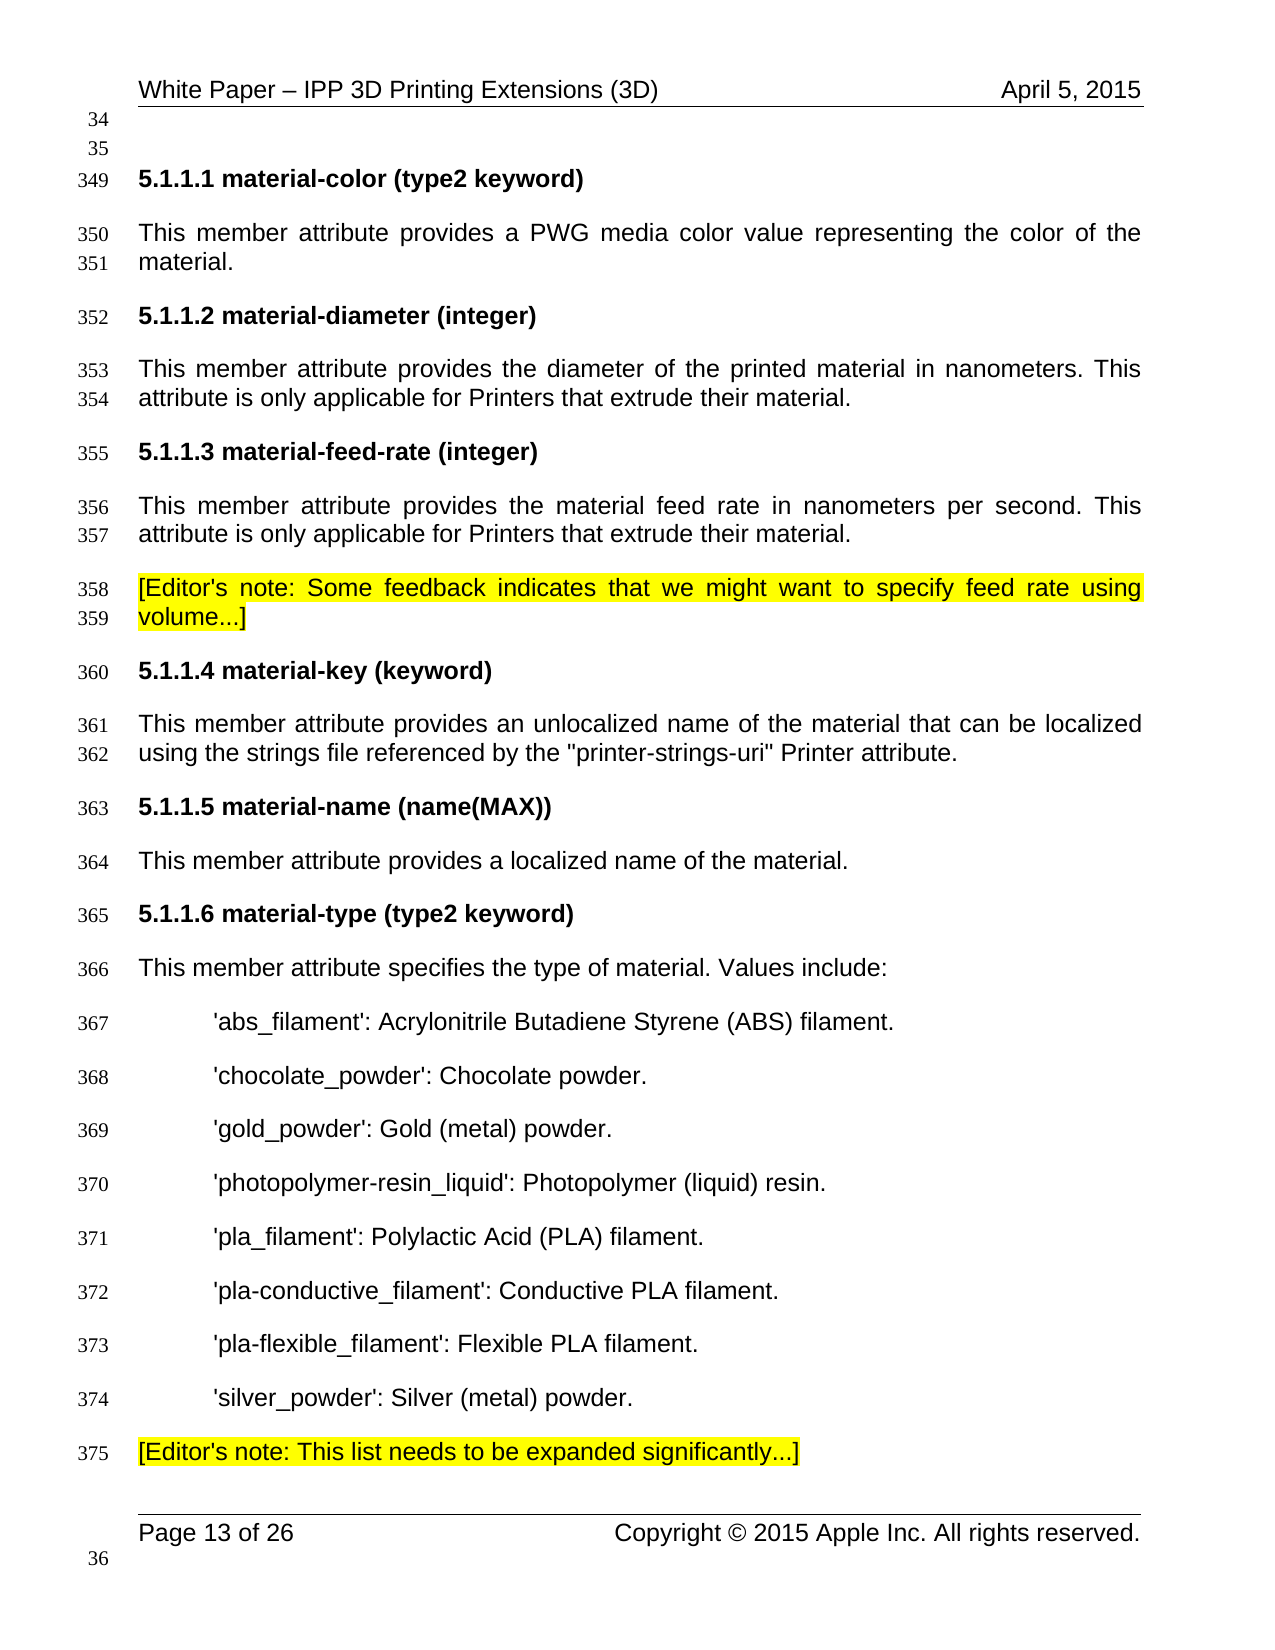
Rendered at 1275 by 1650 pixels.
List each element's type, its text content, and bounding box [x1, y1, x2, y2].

list 'pla_filament': Polylactic Acid (PLA) filament. [213, 1222, 1144, 1251]
text material-name (name(MAX)) [138, 792, 1144, 821]
list 'chocolate_powder': Chocolate powder. [213, 1061, 1144, 1089]
text This member attribute provides a PWG media color value representing the color of the material. [138, 218, 1144, 276]
text material-color (type2 keyword) [138, 164, 1144, 193]
list 'silver_powder': Silver (metal) powder. [213, 1383, 1144, 1412]
text This member attribute provides the material feed rate in nanometers per second. This attribute is only applicable for Printers that extrude their material. [138, 491, 1144, 548]
list 'gold_powder': Gold (metal) powder. [213, 1114, 1144, 1143]
text material-feed-rate (integer) [138, 437, 1144, 466]
list 'photopolymer-resin_liquid': Photopolymer (liquid) resin. [213, 1168, 1144, 1197]
list 'pla-flexible_filament': Flexible PLA filament. [213, 1329, 1144, 1358]
text This member attribute provides an unlocalized name of the material that can be localized using the strings file referenced by the "printer-strings-uri" Printer attribute. [138, 709, 1144, 767]
text material-type (type2 keyword) [138, 899, 1144, 928]
text This member attribute provides the diameter of the printed material in nanometers. This attribute is only applicable for Printers that extrude their material. [138, 354, 1144, 412]
text material-key (keyword) [138, 656, 1144, 684]
text This member attribute specifies the type of material. Values include: [138, 953, 1144, 982]
text material-diameter (integer) [138, 301, 1144, 329]
text This member attribute provides a localized name of the material. [138, 846, 1144, 874]
list 'abs_filament': Acrylonitrile Butadiene Styrene (ABS) filament. [213, 1007, 1144, 1036]
